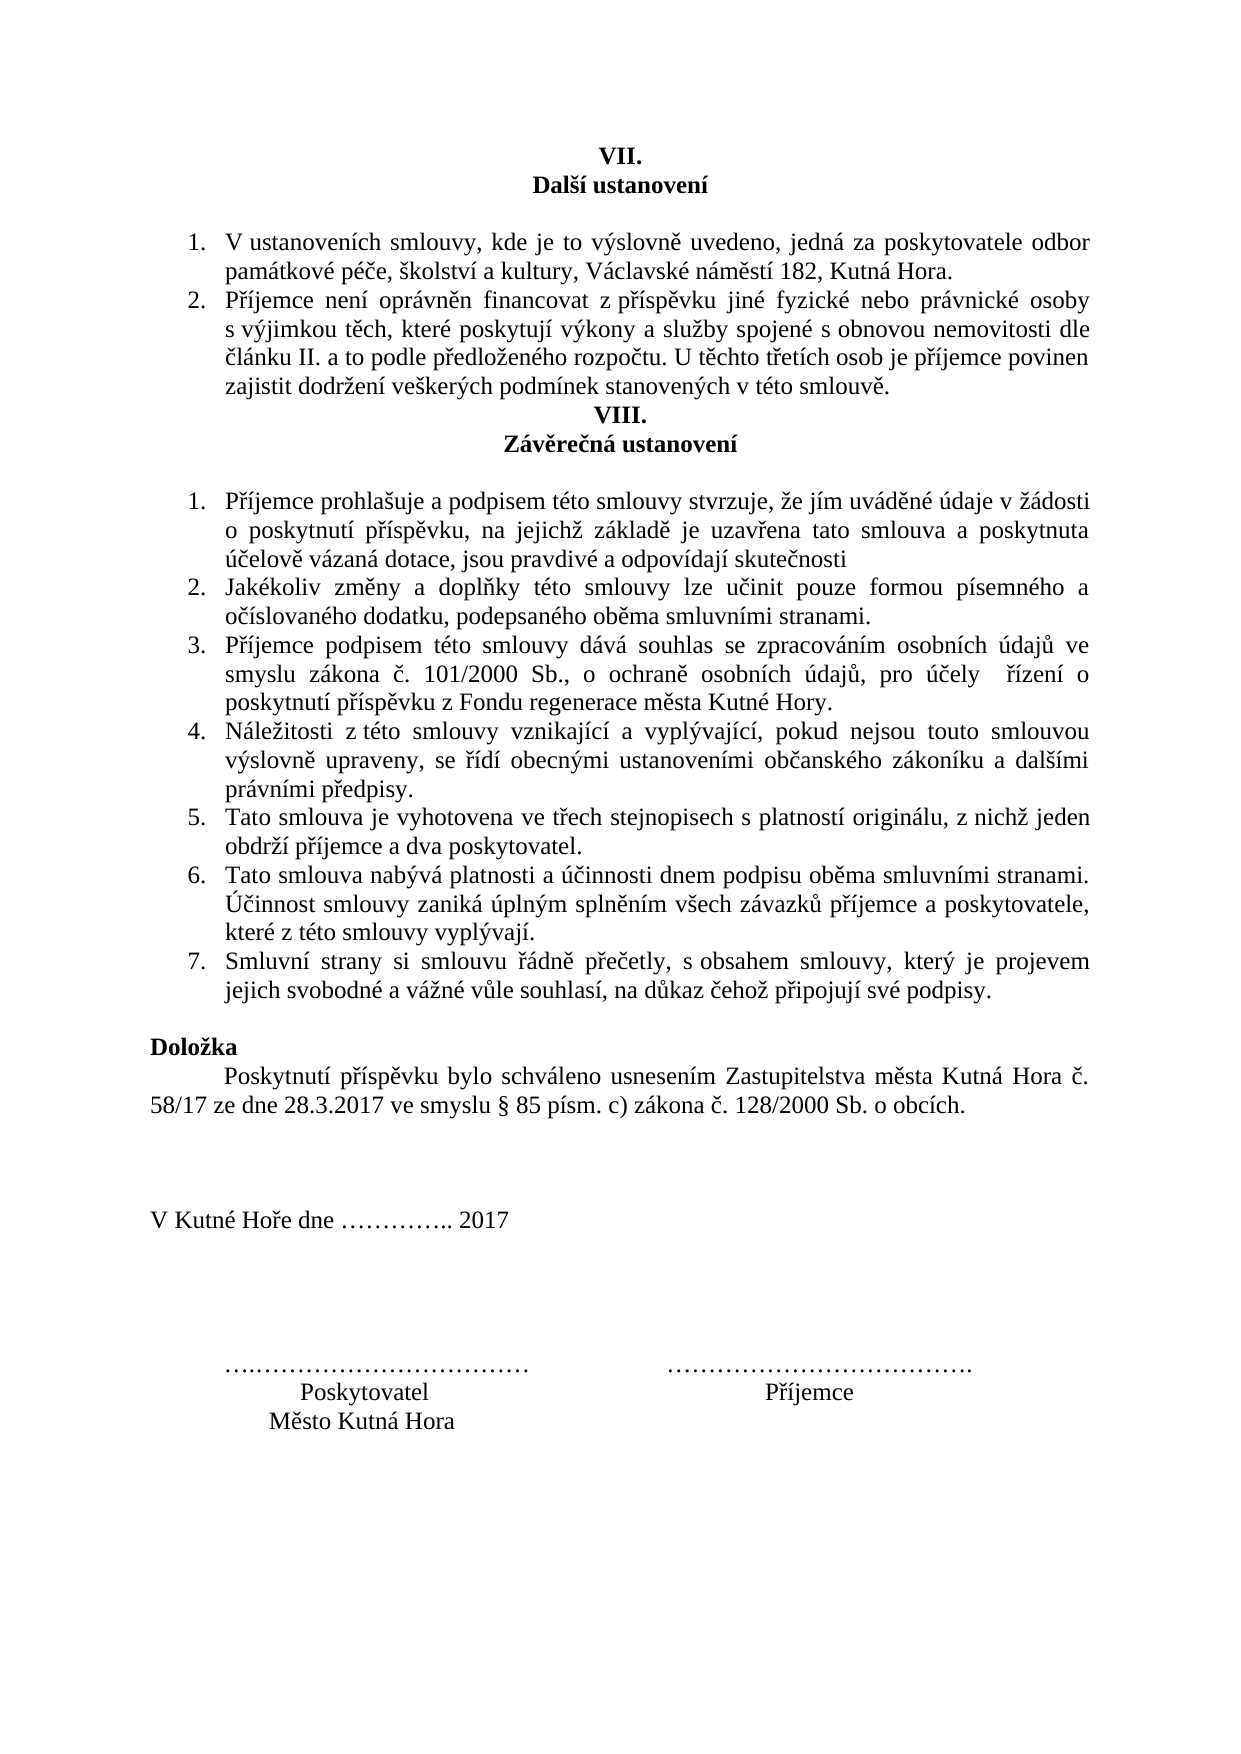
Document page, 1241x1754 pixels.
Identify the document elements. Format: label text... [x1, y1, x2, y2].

text Poskytnutí příspěvku bylo schváleno usnesením Zastupitelstva města Kutná Hora č. 58/17 ze dne 28.3.2017 ve smyslu § 85 písm. c) zákona č. 128/2000 Sb. o obcích. [150, 1061, 1090, 1119]
text VIII. [150, 400, 1090, 429]
text Doložka [150, 1032, 1090, 1061]
list Tato smlouva je vyhotovena ve třech stejnopisech s platností originálu, z nichž jeden obdrží příjemce a dva poskytovatel. [187, 802, 1090, 860]
text Další ustanovení [150, 170, 1090, 199]
text Závěrečná ustanovení [150, 429, 1090, 457]
list Příjemce prohlašuje a podpisem této smlouvy stvrzuje, že jím uváděné údaje v žádosti o poskytnutí příspěvku, na jejichž základě je uzavřena tato smlouva a poskytnuta účelově vázaná dotace, jsou pravdivé a odpovídají skutečnosti [187, 486, 1090, 572]
text V Kutné Hoře dne ………….. 2017 [150, 1205, 1090, 1234]
text VII. [150, 141, 1090, 170]
text Poskytovatel Příjemce [150, 1377, 1090, 1406]
text Město Kutná Hora [150, 1406, 1090, 1435]
list Příjemce podpisem této smlouvy dává souhlas se zpracováním osobních údajů ve smyslu zákona č. 101/2000 Sb., o ochraně osobních údajů, pro účely řízení o poskytnutí příspěvku z Fondu regenerace města Kutné Hory. [187, 630, 1090, 716]
list Příjemce není oprávněn financovat z příspěvku jiné fyzické nebo právnické osoby s výjimkou těch, které poskytují výkony a služby spojené s obnovou nemovitosti dle článku II. a to podle předloženého rozpočtu. U těchto třetích osob je příjemce povinen zajistit dodržení veškerých podmínek stanovených v této smlouvě. [187, 285, 1090, 400]
list Náležitosti z této smlouvy vznikající a vyplývající, pokud nejsou touto smlouvou výslovně upraveny, se řídí obecnými ustanoveními občanského zákoníku a dalšími právními předpisy. [187, 716, 1090, 802]
list Tato smlouva nabývá platnosti a účinnosti dnem podpisu oběma smluvními stranami. Účinnost smlouvy zaniká úplným splněním všech závazků příjemce a poskytovatele, které z této smlouvy vyplývají. [187, 860, 1090, 946]
list Smluvní strany si smlouvu řádně přečetly, s obsahem smlouvy, který je projevem jejich svobodné a vážné vůle souhlasí, na důkaz čehož připojují své podpisy. [187, 946, 1090, 1004]
list Jakékoliv změny a doplňky této smlouvy lze učinit pouze formou písemného a očíslovaného dodatku, podepsaného oběma smluvními stranami. [187, 572, 1090, 630]
text ….…………………………… ………………………………. [150, 1349, 1090, 1377]
list V ustanoveních smlouvy, kde je to výslovně uvedeno, jedná za poskytovatele odbor památkové péče, školství a kultury, Václavské náměstí 182, Kutná Hora. [187, 227, 1090, 285]
